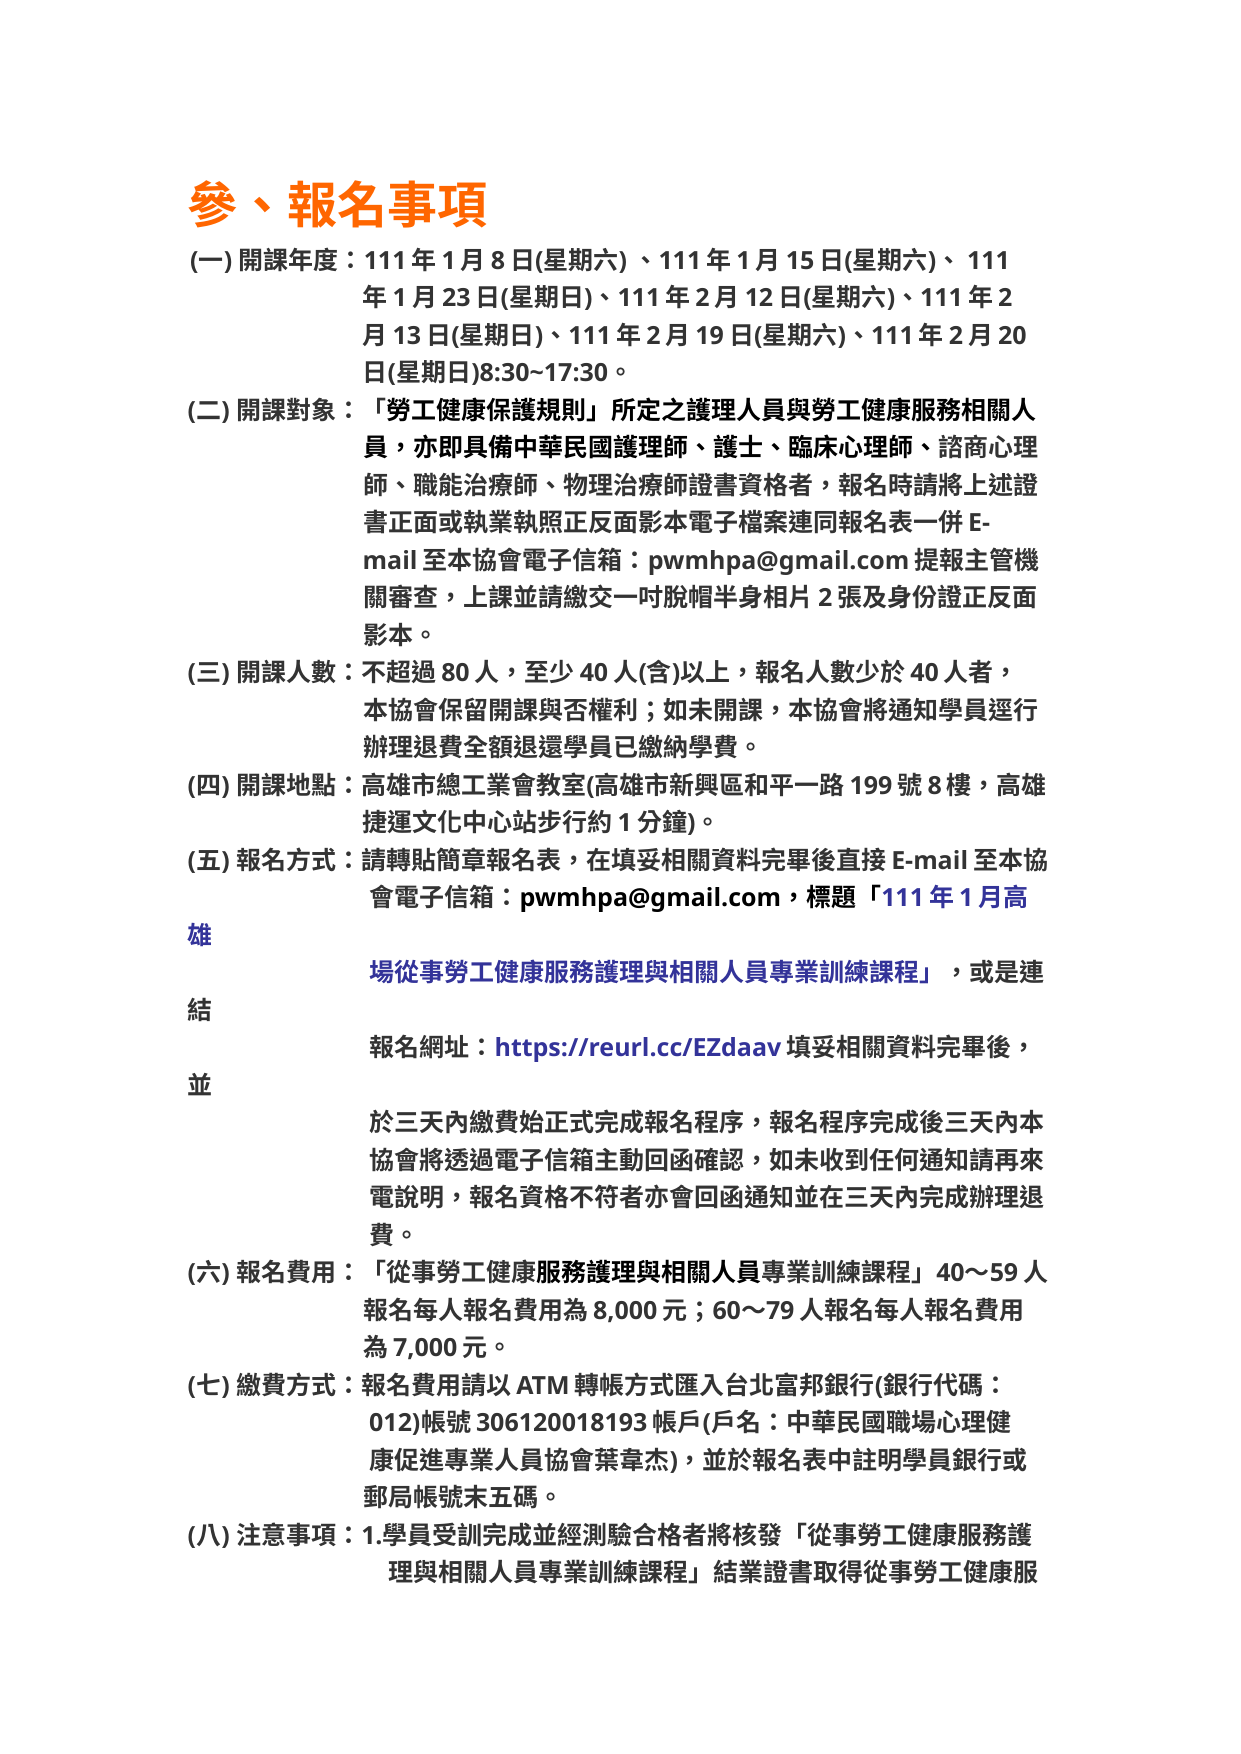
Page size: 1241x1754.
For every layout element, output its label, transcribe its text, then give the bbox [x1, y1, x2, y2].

text 會電子信箱：pwmhpa@gmail.com，標題「111年1月高雄 [187, 877, 1053, 952]
text 於三天內繳費始正式完成報名程序，報名程序完成後三天內本 [187, 1102, 1053, 1139]
text (一) 開課年度：111年1月8日(星期六) 、111年1月15日(星期六)、 111 [190, 239, 1053, 277]
text 報名每人報名費用為8,000元；60〜79人報名每人報名費用 [187, 1289, 1053, 1327]
text 協會將透過電子信箱主動回函確認，如未收到任何通知請再來 [187, 1139, 1053, 1177]
text 員，亦即具備中華民國護理師、護士、臨床心理師、諮商心理 [187, 427, 1053, 464]
text 影本。 [187, 614, 1053, 652]
text 書正面或執業執照正反面影本電子檔案連同報名表一併E- [187, 502, 1053, 539]
text 012)帳號306120018193帳戶(戶名：中華民國職場心理健 [187, 1402, 1053, 1439]
text 為7,000元。 [187, 1327, 1053, 1364]
text 郵局帳號末五碼。 [187, 1477, 1053, 1514]
text 辦理退費全額退還學員已繳納學費。 [187, 727, 1053, 764]
text (七) 繳費方式：報名費用請以ATM轉帳方式匯入台北富邦銀行(銀行代碼： [187, 1364, 1053, 1402]
text (六) 報名費用：「從事勞工健康服務護理與相關人員專業訓練課程」40〜59人 [187, 1252, 1053, 1289]
text 關審查，上課並請繳交一吋脫帽半身相片2張及身份證正反面 [187, 577, 1053, 614]
text 報名網址：https://reurl.cc/EZdaav填妥相關資料完畢後，並 [187, 1027, 1053, 1102]
text 參、報名事項 [187, 164, 1053, 239]
text 月13日(星期日)、111年2月19日(星期六)、111年2月20 日(星期日)8:30~17:30。 [362, 314, 1053, 389]
text (八) 注意事項：1.學員受訓完成並經測驗合格者將核發「從事勞工健康服務護 [187, 1514, 1053, 1552]
text 年1月23日(星期日)、111年2月12日(星期六)、111年2 [187, 277, 1053, 314]
text 場從事勞工健康服務護理與相關人員專業訓練課程」，或是連結 [187, 952, 1053, 1027]
text (二) 開課對象：「勞工健康保護規則」所定之護理人員與勞工健康服務相關人 [187, 389, 1053, 427]
text (四) 開課地點：高雄市總工業會教室(高雄市新興區和平一路199號8樓，高雄捷運文化中心站步行約1分鐘)。 [187, 764, 1053, 839]
text 電說明，報名資格不符者亦會回函通知並在三天內完成辦理退 [187, 1177, 1053, 1214]
text 理與相關人員專業訓練課程」結業證書取得從事勞工健康服 [187, 1552, 1053, 1589]
text 本協會保留開課與否權利；如未開課，本協會將通知學員逕行 [187, 689, 1053, 727]
text (五) 報名方式：請轉貼簡章報名表，在填妥相關資料完畢後直接E-mail至本協 [187, 839, 1053, 877]
text 費。 [187, 1214, 1053, 1252]
text mail至本協會電子信箱：pwmhpa@gmail.com提報主管機 [187, 539, 1053, 577]
text 康促進專業人員協會葉韋杰)，並於報名表中註明學員銀行或 [187, 1439, 1053, 1477]
text (三) 開課人數：不超過80人，至少40人(含)以上，報名人數少於40人者， [187, 652, 1053, 689]
text 師、職能治療師、物理治療師證書資格者，報名時請將上述證 [187, 464, 1053, 502]
